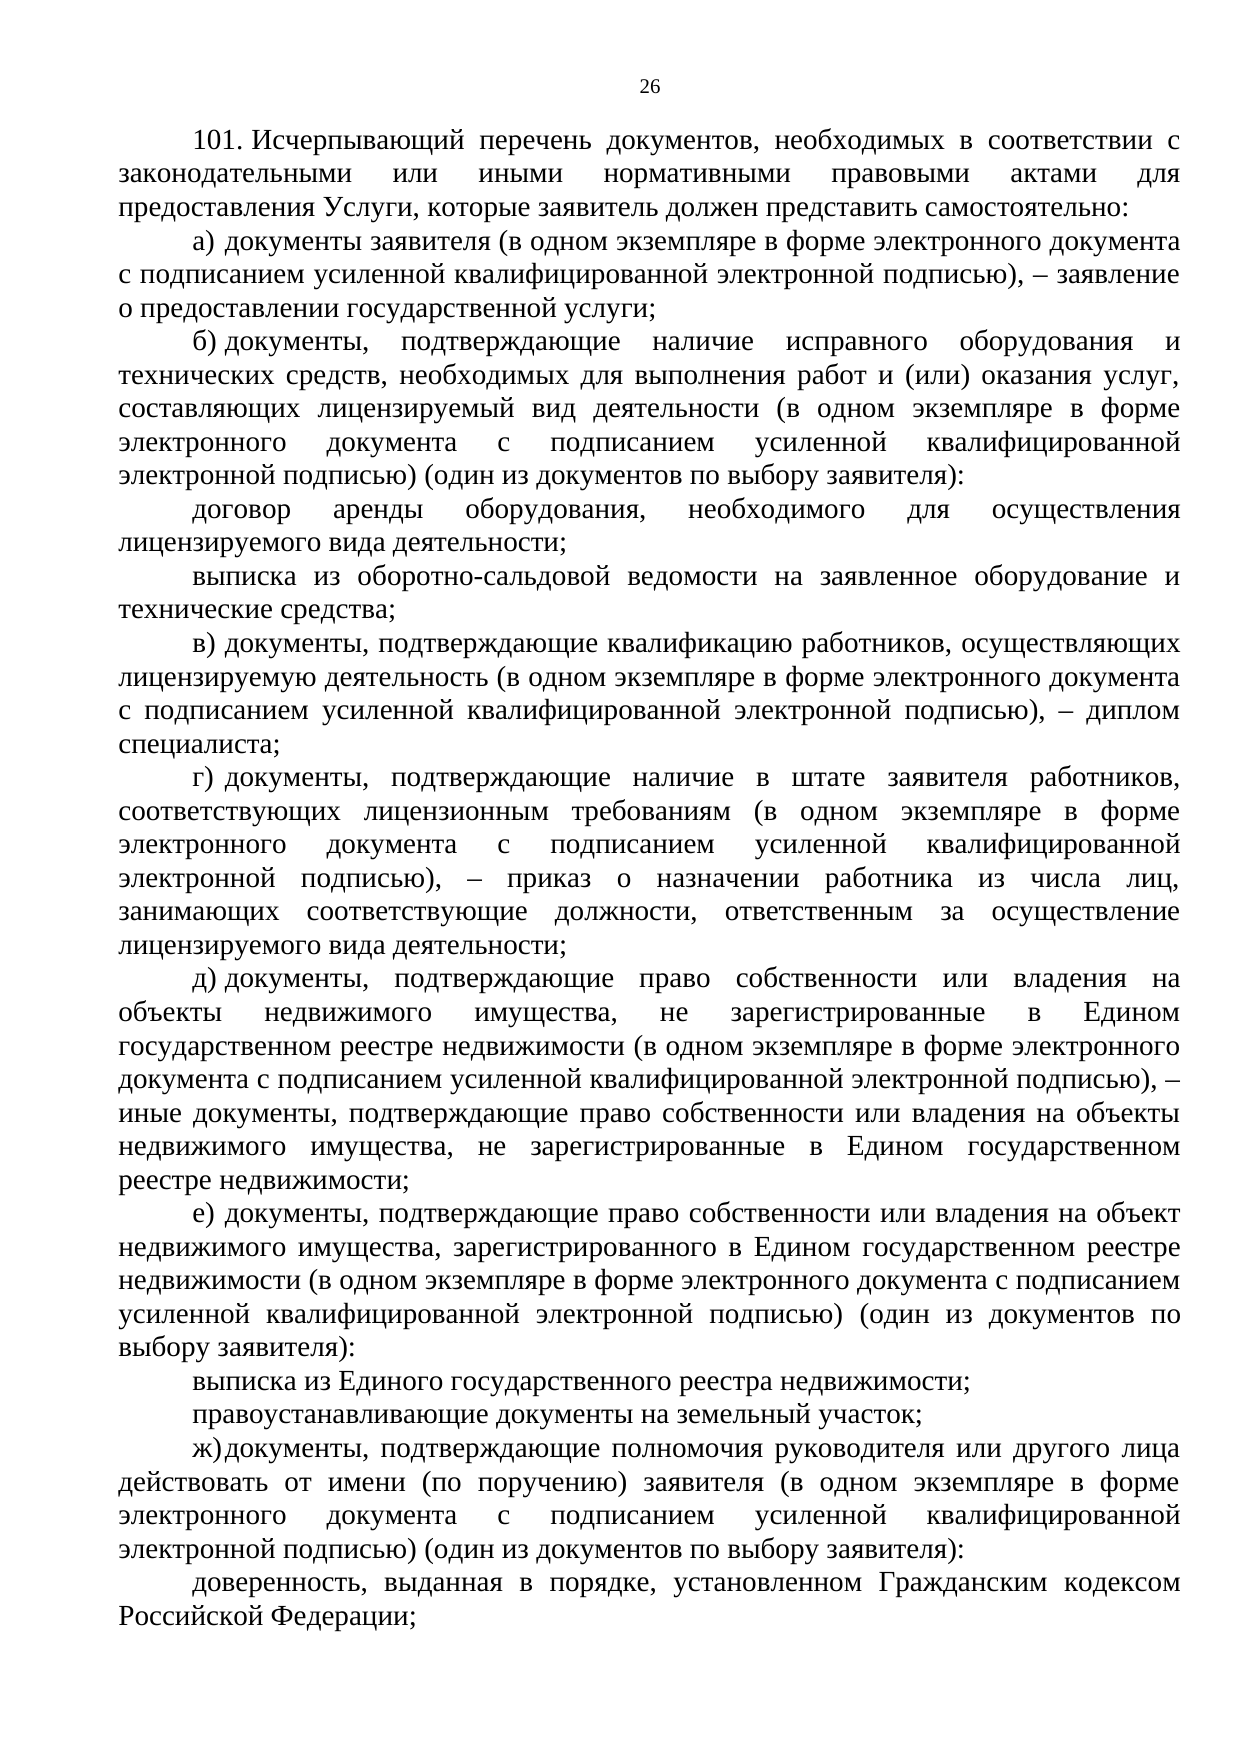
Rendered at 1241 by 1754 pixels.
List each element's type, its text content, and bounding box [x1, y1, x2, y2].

text договор аренды оборудования, необходимого для осуществления лицензируемого вида деятельности; [118, 491, 1181, 558]
list документы, подтверждающие наличие исправного оборудования и технических средств, необходимых для выполнения работ и (или) оказания услуг, составляющих лицензируемый вид деятельности (в одном экземпляре в форме электронного документа с подписанием усиленной квалифицированной электронной подписью) (один из документов по выбору заявителя): [118, 323, 1181, 491]
text правоустанавливающие документы на земельный участок; [118, 1397, 1181, 1430]
list документы заявителя (в одном экземпляре в форме электронного документа с подписанием усиленной квалифицированной электронной подписью), – заявление о предоставлении государственной услуги; [118, 223, 1181, 323]
text выписка из оборотно-сальдовой ведомости на заявленное оборудование и технические средства; [118, 558, 1181, 625]
text доверенность, выданная в порядке, установленном Гражданским кодексом Российской Федерации; [118, 1564, 1181, 1631]
list документы, подтверждающие наличие в штате заявителя работников, соответствующих лицензионным требованиям (в одном экземпляре в форме электронного документа с подписанием усиленной квалифицированной электронной подписью), – приказ о назначении работника из числа лиц, занимающих соответствующие должности, ответственным за осуществление лицензируемого вида деятельности; [118, 759, 1181, 961]
list документы, подтверждающие полномочия руководителя или другого лица действовать от имени (по поручению) заявителя (в одном экземпляре в форме электронного документа с подписанием усиленной квалифицированной электронной подписью) (один из документов по выбору заявителя): [118, 1430, 1181, 1564]
list Исчерпывающий перечень документов, необходимых в соответствии с законодательными или иными нормативными правовыми актами для предоставления Услуги, которые заявитель должен представить самостоятельно: [118, 122, 1181, 223]
list документы, подтверждающие право собственности или владения на объекты недвижимого имущества, не зарегистрированные в Едином государственном реестре недвижимости (в одном экземпляре в форме электронного документа с подписанием усиленной квалифицированной электронной подписью), – иные документы, подтверждающие право собственности или владения на объекты недвижимого имущества, не зарегистрированные в Едином государственном реестре недвижимости; [118, 961, 1181, 1195]
list документы, подтверждающие квалификацию работников, осуществляющих лицензируемую деятельность (в одном экземпляре в форме электронного документа с подписанием усиленной квалифицированной электронной подписью), – диплом специалиста; [118, 625, 1181, 759]
text выписка из Единого государственного реестра недвижимости; [118, 1363, 1181, 1397]
list документы, подтверждающие право собственности или владения на объект недвижимого имущества, зарегистрированного в Едином государственном реестре недвижимости (в одном экземпляре в форме электронного документа с подписанием усиленной квалифицированной электронной подписью) (один из документов по выбору заявителя): [118, 1195, 1181, 1363]
